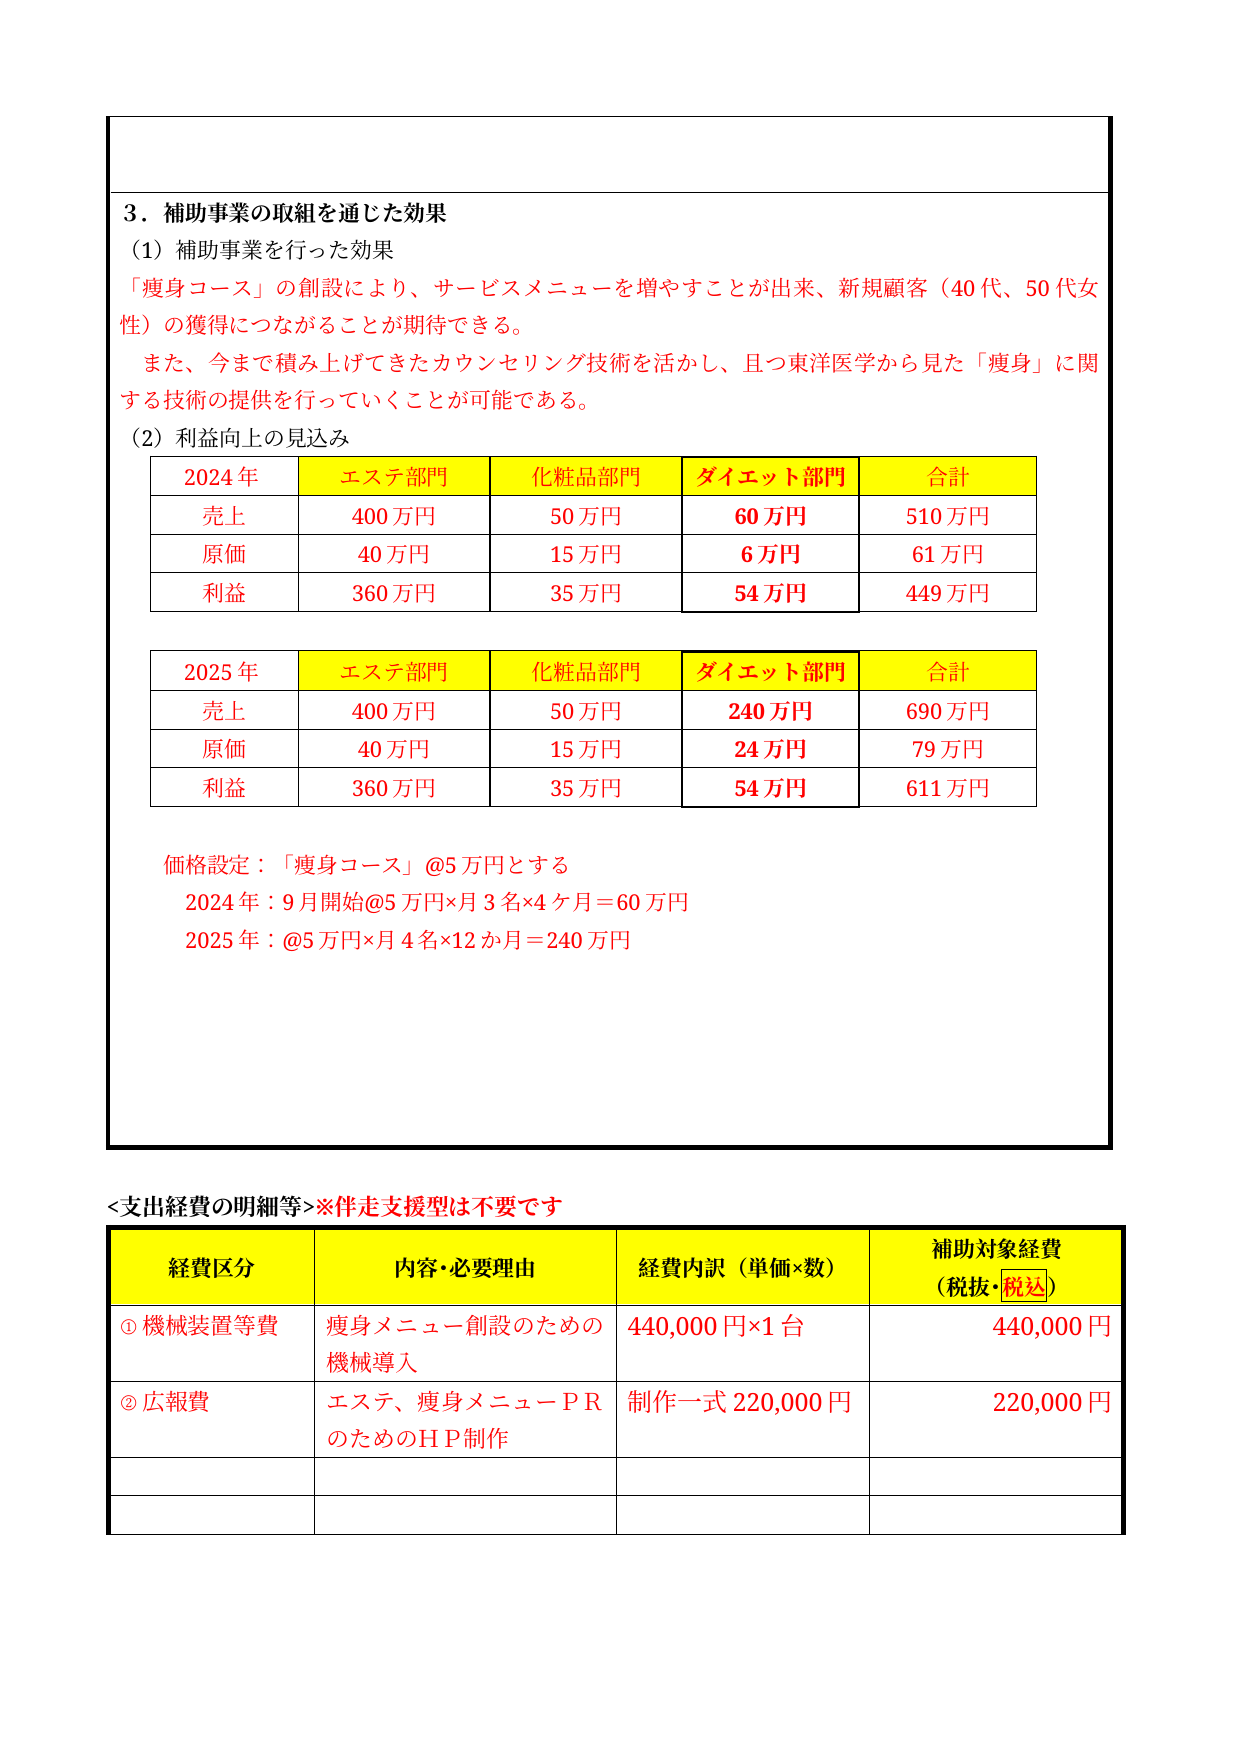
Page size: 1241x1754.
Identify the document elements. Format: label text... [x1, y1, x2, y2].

table_cell 440,000円 [870, 1306, 1121, 1381]
table_cell ①機械装置等費 [111, 1306, 314, 1381]
table_cell [617, 1496, 869, 1534]
table_cell [315, 1458, 616, 1495]
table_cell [110, 117, 1108, 192]
table_cell 440,000円×1台 [617, 1306, 869, 1381]
table_cell [315, 1496, 616, 1534]
table_cell [111, 1496, 314, 1534]
text <支出経費の明細等>※伴走支援型は不要です [106, 1187, 1134, 1225]
table_cell [870, 1458, 1121, 1495]
table_header 補助対象経費 （税抜･税込） [870, 1230, 1121, 1304]
table_cell [111, 1458, 314, 1495]
table_header 経費内訳（単価×数） [617, 1230, 869, 1304]
table_header 内容･必要理由 [315, 1230, 616, 1304]
table_cell エステ、痩身メニューＰＲのためのＨＰ制作 [315, 1382, 616, 1457]
table_cell [870, 1496, 1121, 1534]
table_cell 220,000円 [870, 1382, 1121, 1457]
table_header 経費区分 [111, 1230, 314, 1304]
table_cell [617, 1458, 869, 1495]
table_cell ②広報費 [111, 1382, 314, 1457]
table_cell 制作一式220,000円 [617, 1382, 869, 1457]
table_cell 痩身メニュー創設のための機械導入 [315, 1306, 616, 1381]
table_cell ３．補助事業の取組を通じた効果 （1）補助事業を行った効果 「痩身コース」の創設により、サービスメニューを増やすことが出来、新規顧客（40代、50代女性）の獲得につながることが期待できる。 また、今まで積み上げてきたカウンセリング技術を活かし、且つ東洋医学から見た「痩身」に関する技術の提供を行っていくことが可能である。 （2）利益向上の見込み 価格設定：「痩身コース」@5万円とする 2024年：9月開始@5万円×月3名×4ケ月＝60万円 2025年：@5万円×月4名×12か月＝240万円 [110, 193, 1108, 1145]
